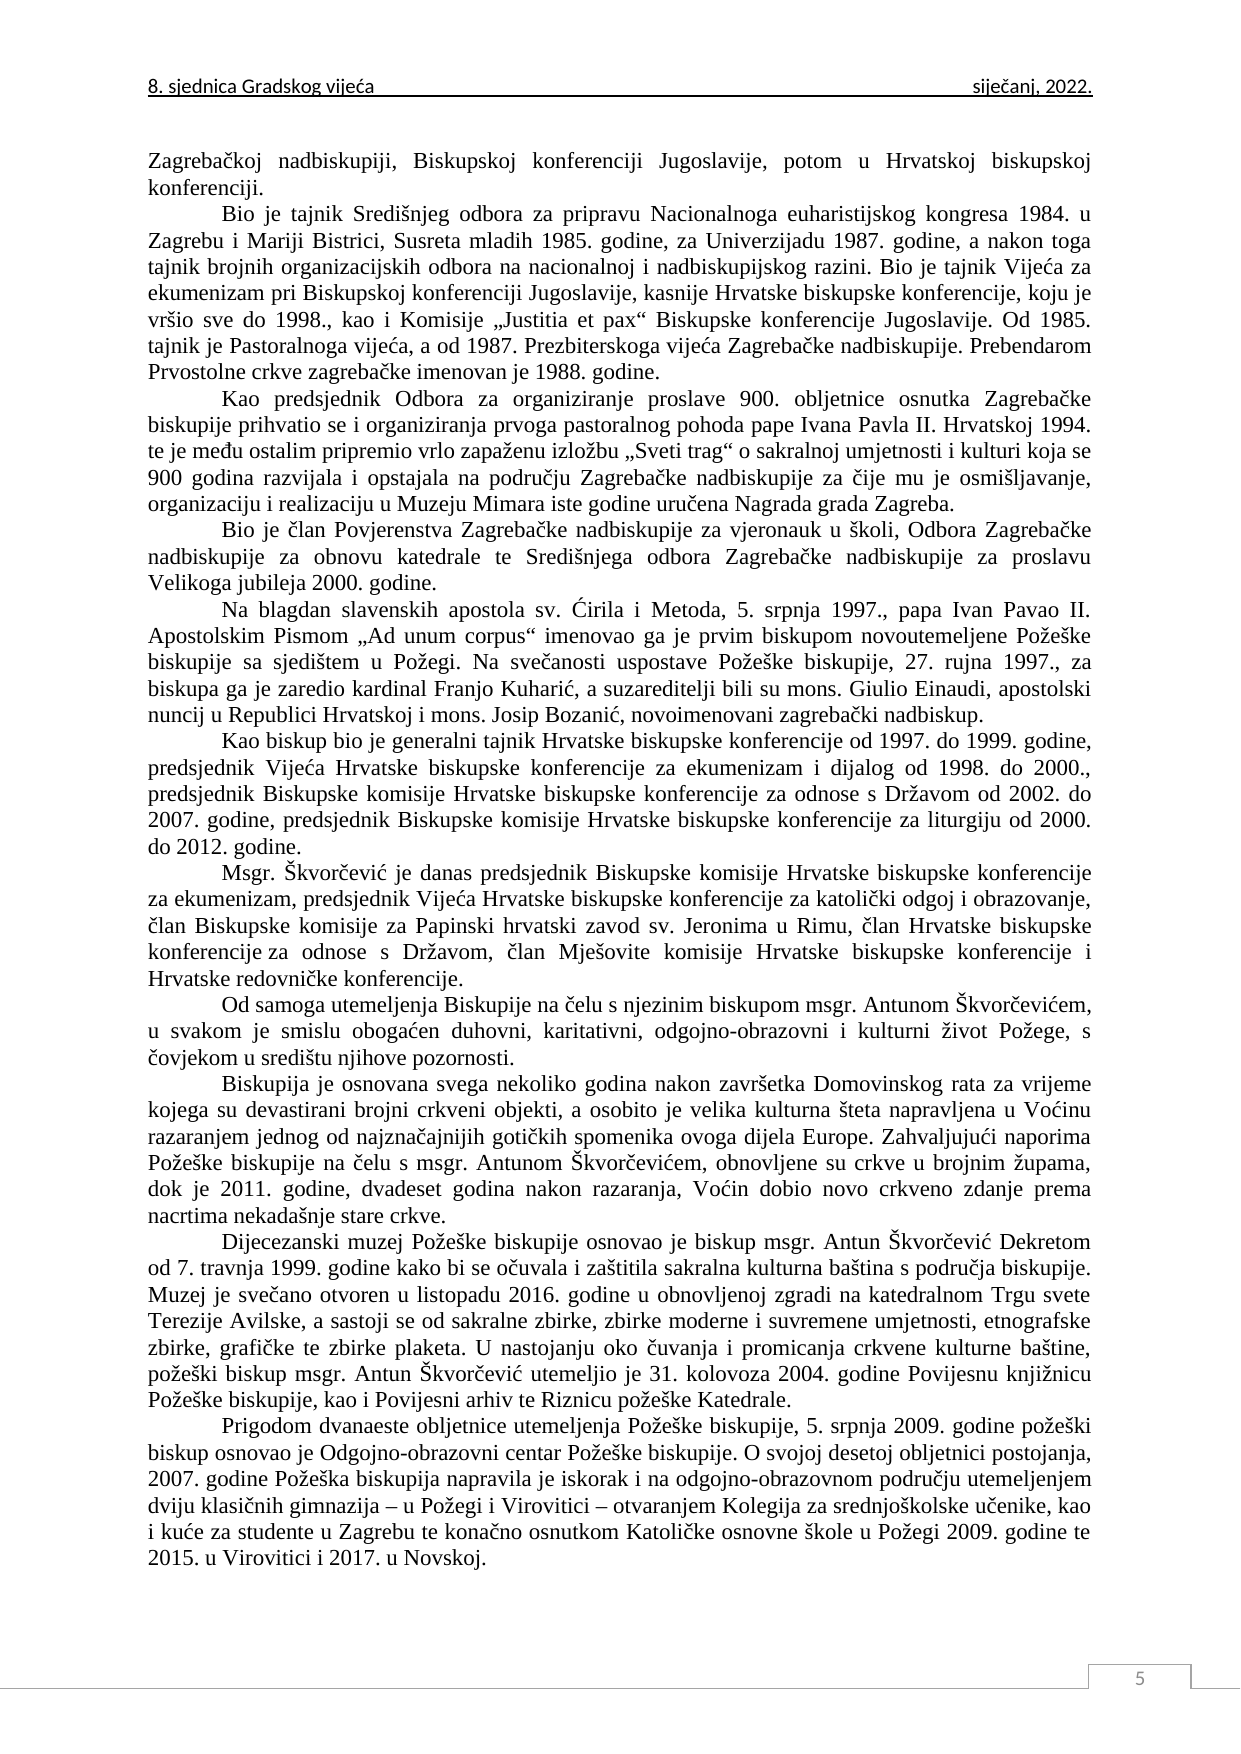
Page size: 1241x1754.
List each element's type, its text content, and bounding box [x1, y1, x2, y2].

text Na blagdan slavenskih apostola sv. Ćirila i Metoda, 5. srpnja 1997., papa Ivan Pavao II. Apostolskim Pismom „Ad unum corpus“ imenovao ga je prvim biskupom novoutemeljene Požeške biskupije sa sjedištem u Požegi. Na svečanosti uspostave Požeške biskupije, 27. rujna 1997., za biskupa ga je zaredio kardinal Franjo Kuharić, a suzareditelji bili su mons. Giulio Einaudi, apostolski nuncij u Republici Hrvatskoj i mons. Josip Bozanić, novoimenovani zagrebački nadbiskup. [148, 596, 1093, 727]
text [148, 148, 1093, 200]
text Dijecezanski muzej Požeške biskupije osnovao je biskup msgr. Antun Škvorčević Dekretom od 7. travnja 1999. godine kako bi se očuvala i zaštitila sakralna kulturna baština s područja biskupije. Muzej je svečano otvoren u listopadu 2016. godine u obnovljenoj zgradi na katedralnom Trgu svete Terezije Avilske, a sastoji se od sakralne zbirke, zbirke moderne i suvremene umjetnosti, etnografske zbirke, grafičke te zbirke plaketa. U nastojanju oko čuvanja i promicanja crkvene kulturne baštine, požeški biskup msgr. Antun Škvorčević utemeljio je 31. kolovoza 2004. godine Povijesnu knjižnicu Požeške biskupije, kao i Povijesni arhiv te Riznicu požeške Katedrale. [148, 1228, 1093, 1413]
text Biskupija je osnovana svega nekoliko godina nakon završetka Domovinskog rata za vrijeme kojega su devastirani brojni crkveni objekti, a osobito je velika kulturna šteta napravljena u Voćinu razaranjem jednog od najznačajnijih gotičkih spomenika ovoga dijela Europe. Zahvaljujući naporima Požeške biskupije na čelu s msgr. Antunom Škvorčevićem, obnovljene su crkve u brojnim župama, dok je 2011. godine, dvadeset godina nakon razaranja, Voćin dobio novo crkveno zdanje prema nacrtima nekadašnje stare crkve. [148, 1070, 1093, 1228]
text Msgr. Škvorčević je danas predsjednik Biskupske komisije Hrvatske biskupske konferencije za ekumenizam, predsjednik Vijeća Hrvatske biskupske konferencije za katolički odgoj i obrazovanje, član Biskupske komisije za Papinski hrvatski zavod sv. Jeronima u Rimu, član Hrvatske biskupske konferencije za odnose s Državom, član Mješovite komisije Hrvatske biskupske konferencije i Hrvatske redovničke konferencije. [148, 859, 1093, 991]
text Od samoga utemeljenja Biskupije na čelu s njezinim biskupom msgr. Antunom Škvorčevićem, u svakom je smislu obogaćen duhovni, karitativni, odgojno-obrazovni i kulturni život Požege, s čovjekom u središtu njihove pozornosti. [148, 991, 1093, 1070]
text Bio je tajnik Središnjeg odbora za pripravu Nacionalnoga euharistijskog kongresa 1984. u Zagrebu i Mariji Bistrici, Susreta mladih 1985. godine, za Univerzijadu 1987. godine, a nakon toga tajnik brojnih organizacijskih odbora na nacionalnoj i nadbiskupijskog razini. Bio je tajnik Vijeća za ekumenizam pri Biskupskoj konferenciji Jugoslavije, kasnije Hrvatske biskupske konferencije, koju je vršio sve do 1998., kao i Komisije „Justitia et pax“ Biskupske konferencije Jugoslavije. Od 1985. tajnik je Pastoralnoga vijeća, a od 1987. Prezbiterskoga vijeća Zagrebačke nadbiskupije. Prebendarom Prvostolne crkve zagrebačke imenovan je 1988. godine. [148, 200, 1093, 385]
text Prigodom dvanaeste obljetnice utemeljenja Požeške biskupije, 5. srpnja 2009. godine požeški biskup osnovao je Odgojno-obrazovni centar Požeške biskupije. O svojoj desetoj obljetnici postojanja, 2007. godine Požeška biskupija napravila je iskorak i na odgojno-obrazovnom području utemeljenjem dviju klasičnih gimnazija – u Požegi i Virovitici – otvaranjem Kolegija za srednjoškolske učenike, kao i kuće za studente u Zagrebu te konačno osnutkom Katoličke osnovne škole u Požegi 2009. godine te 2015. u Virovitici i 2017. u Novskoj. [148, 1413, 1093, 1571]
text Kao biskup bio je generalni tajnik Hrvatske biskupske konferencije od 1997. do 1999. godine, predsjednik Vijeća Hrvatske biskupske konferencije za ekumenizam i dijalog od 1998. do 2000., predsjednik Biskupske komisije Hrvatske biskupske konferencije za odnose s Državom od 2002. do 2007. godine, predsjednik Biskupske komisije Hrvatske biskupske konferencije za liturgiju od 2000. do 2012. godine. [148, 727, 1093, 859]
text Bio je član Povjerenstva Zagrebačke nadbiskupije za vjeronauk u školi, Odbora Zagrebačke nadbiskupije za obnovu katedrale te Središnjega odbora Zagrebačke nadbiskupije za proslavu Velikoga jubileja 2000. godine. [148, 517, 1093, 596]
text Kao predsjednik Odbora za organiziranje proslave 900. obljetnice osnutka Zagrebačke biskupije prihvatio se i organiziranja prvoga pastoralnog pohoda pape Ivana Pavla II. Hrvatskoj 1994. te je među ostalim pripremio vrlo zapaženu izložbu „Sveti trag“ o sakralnoj umjetnosti i kulturi koja se 900 godina razvijala i opstajala na području Zagrebačke nadbiskupije za čije mu je osmišljavanje, organizaciju i realizaciju u Muzeju Mimara iste godine uručena Nagrada grada Zagreba. [148, 385, 1093, 517]
